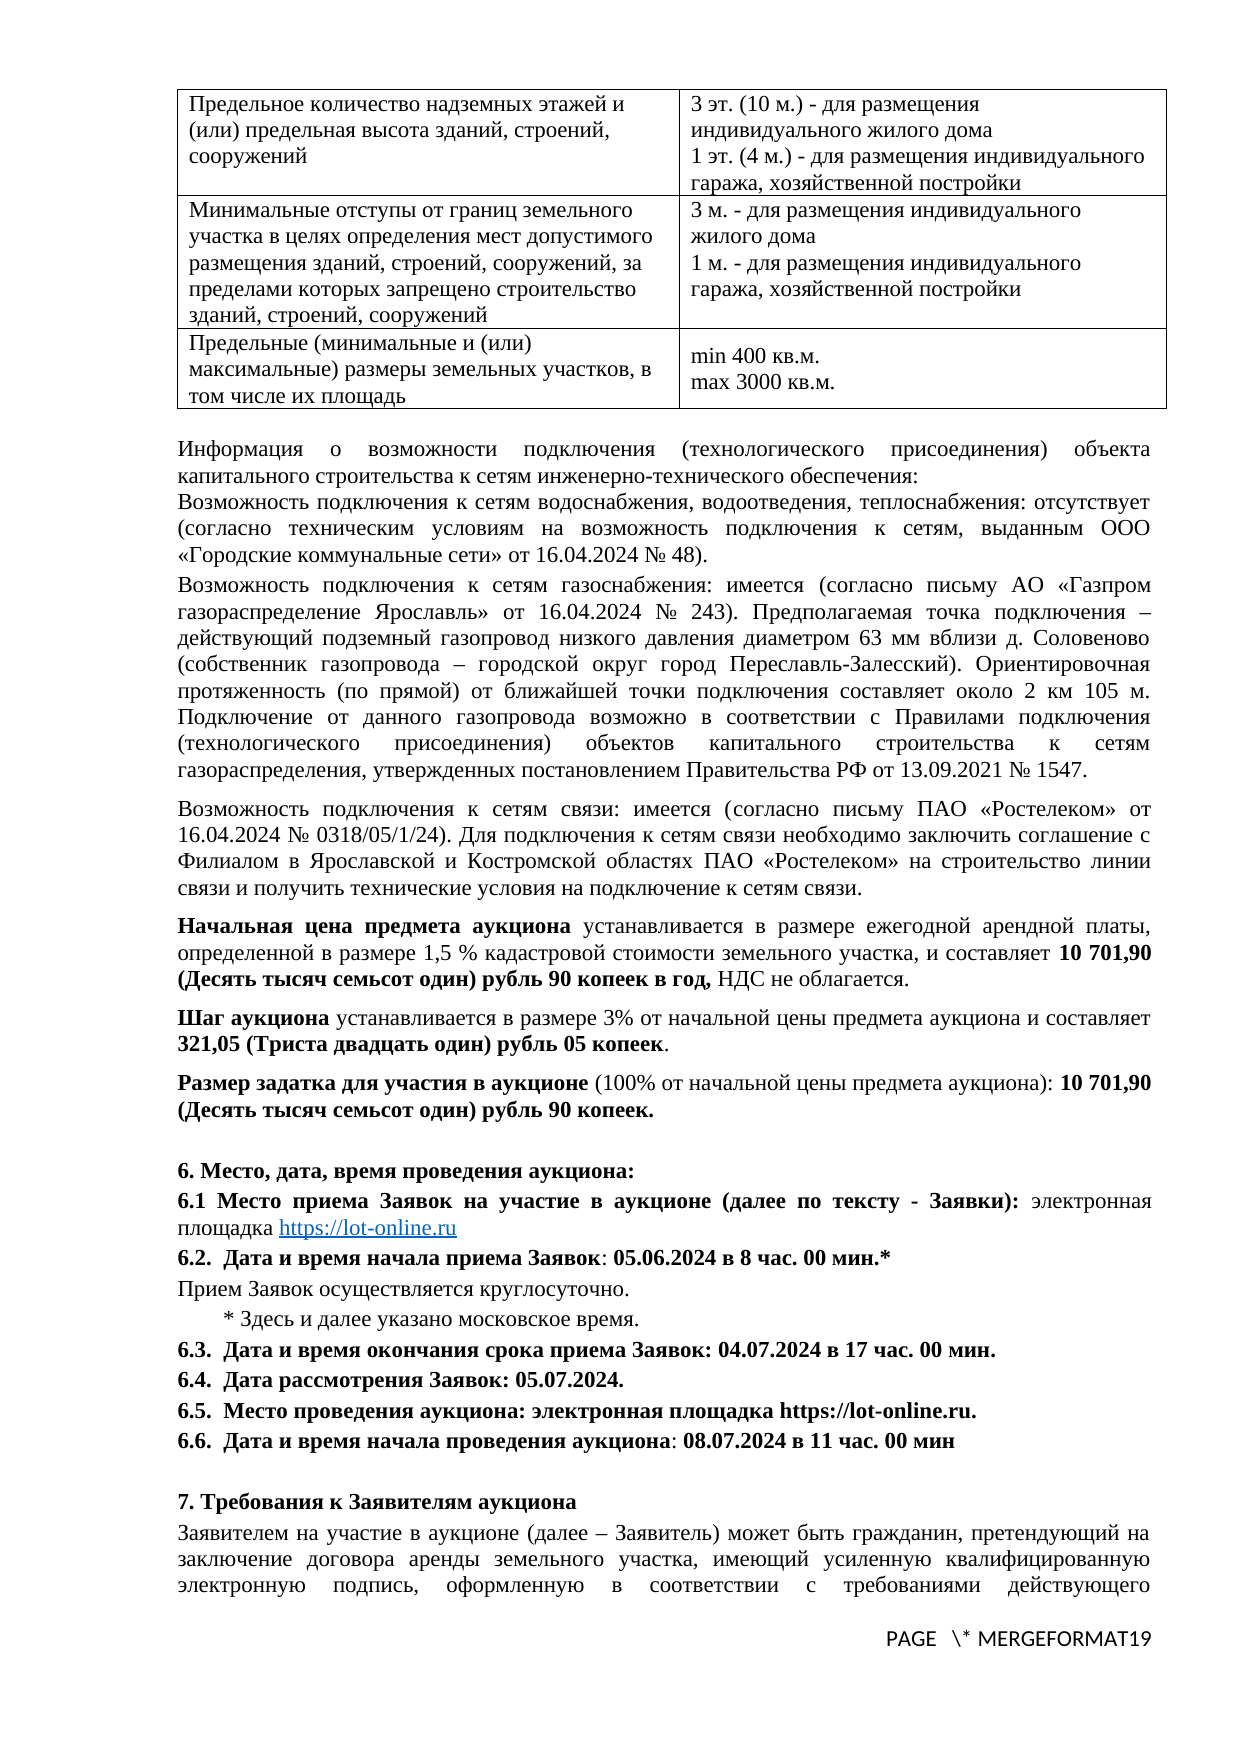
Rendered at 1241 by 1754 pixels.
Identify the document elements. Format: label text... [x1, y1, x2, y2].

text 6.1 Место приема Заявок на участие в аукционе (далее по тексту - Заявки): электронная площадка https://lot-online.ru [177, 1187, 1152, 1240]
text 6.6. Дата и время начала проведения аукциона: 08.07.2024 в 11 час. 00 мин [177, 1427, 1152, 1454]
text Шаг аукциона устанавливается в размере 3% от начальной цены предмета аукциона и составляет 321,05 (Триста двадцать один) рубль 05 копеек. [177, 1004, 1152, 1057]
text 6.2. Дата и время начала приема Заявок: 05.06.2024 в 8 час. 00 мин.* [177, 1244, 1152, 1271]
text Возможность подключения к сетям газоснабжения: имеется (согласно письму АО «Газпром газораспределение Ярославль» от 16.04.2024 № 243). Предполагаемая точка подключения – действующий подземный газопровод низкого давления диаметром 63 мм вблизи д. Соловеново (собственник газопровода – городской округ город Переславль-Залесский). Ориентировочная протяженность (по прямой) от ближайшей точки подключения составляет около 2 км 105 м. Подключение от данного газопровода возможно в соответствии с Правилами подключения (технологического присоединения) объектов капитального строительства к сетям газораспределения, утвержденных постановлением Правительства РФ от 13.09.2021 № 1547. [177, 571, 1152, 782]
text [177, 1519, 1152, 1598]
text Начальная цена предмета аукциона устанавливается в размере ежегодной арендной платы, определенной в размере 1,5 % кадастровой стоимости земельного участка, и составляет 10 701,90 (Десять тысяч семьсот один) рубль 90 копеек в год, НДС не облагается. [177, 913, 1152, 992]
table_cell min 400 кв.м. max 3000 кв.м. [680, 329, 1166, 408]
text 6.5. Место проведения аукциона: электронная площадка https://lot-online.ru. [177, 1397, 1152, 1423]
text 6. Место, дата, время проведения аукциона: [177, 1157, 1152, 1183]
text Возможность подключения к сетям связи: имеется (согласно письму ПАО «Ростелеком» от 16.04.2024 № 0318/05/1/24). Для подключения к сетям связи необходимо заключить соглашение с Филиалом в Ярославской и Костромской областях ПАО «Ростелеком» на строительство линии связи и получить технические условия на подключение к сетям связи. [177, 795, 1152, 900]
text 6.4. Дата рассмотрения Заявок: 05.07.2024. [177, 1366, 1152, 1393]
table_cell 3 эт. (10 м.) - для размещения индивидуального жилого дома 1 эт. (4 м.) - для размещения индивидуального гаража, хозяйственной постройки [680, 90, 1166, 195]
text Прием Заявок осуществляется круглосуточно. [177, 1275, 1152, 1301]
text 6.3. Дата и время окончания срока приема Заявок: 04.07.2024 в 17 час. 00 мин. [177, 1336, 1152, 1362]
text 7. Требования к Заявителям аукциона [177, 1488, 1152, 1515]
table_cell Предельные (минимальные и (или) максимальные) размеры земельных участков, в том числе их площадь [178, 329, 679, 408]
text Возможность подключения к сетям водоснабжения, водоотведения, теплоснабжения: отсутствует (согласно техническим условиям на возможность подключения к сетям, выданным ООО «Городские коммунальные сети» от 16.04.2024 № 48). [177, 488, 1152, 567]
table_cell Минимальные отступы от границ земельного участка в целях определения мест допустимого размещения зданий, строений, сооружений, за пределами которых запрещено строительство зданий, строений, сооружений [178, 196, 679, 328]
text Информация о возможности подключения (технологического присоединения) объекта капитального строительства к сетям инженерно-технического обеспечения: [177, 435, 1152, 488]
text Размер задатка для участия в аукционе (100% от начальной цены предмета аукциона): 10 701,90 (Десять тысяч семьсот один) рубль 90 копеек. [177, 1069, 1152, 1122]
table_cell Предельное количество надземных этажей и (или) предельная высота зданий, строений, сооружений [178, 90, 679, 195]
table_cell 3 м. - для размещения индивидуального жилого дома 1 м. - для размещения индивидуального гаража, хозяйственной постройки [680, 196, 1166, 328]
text * Здесь и далее указано московское время. [177, 1305, 1152, 1332]
